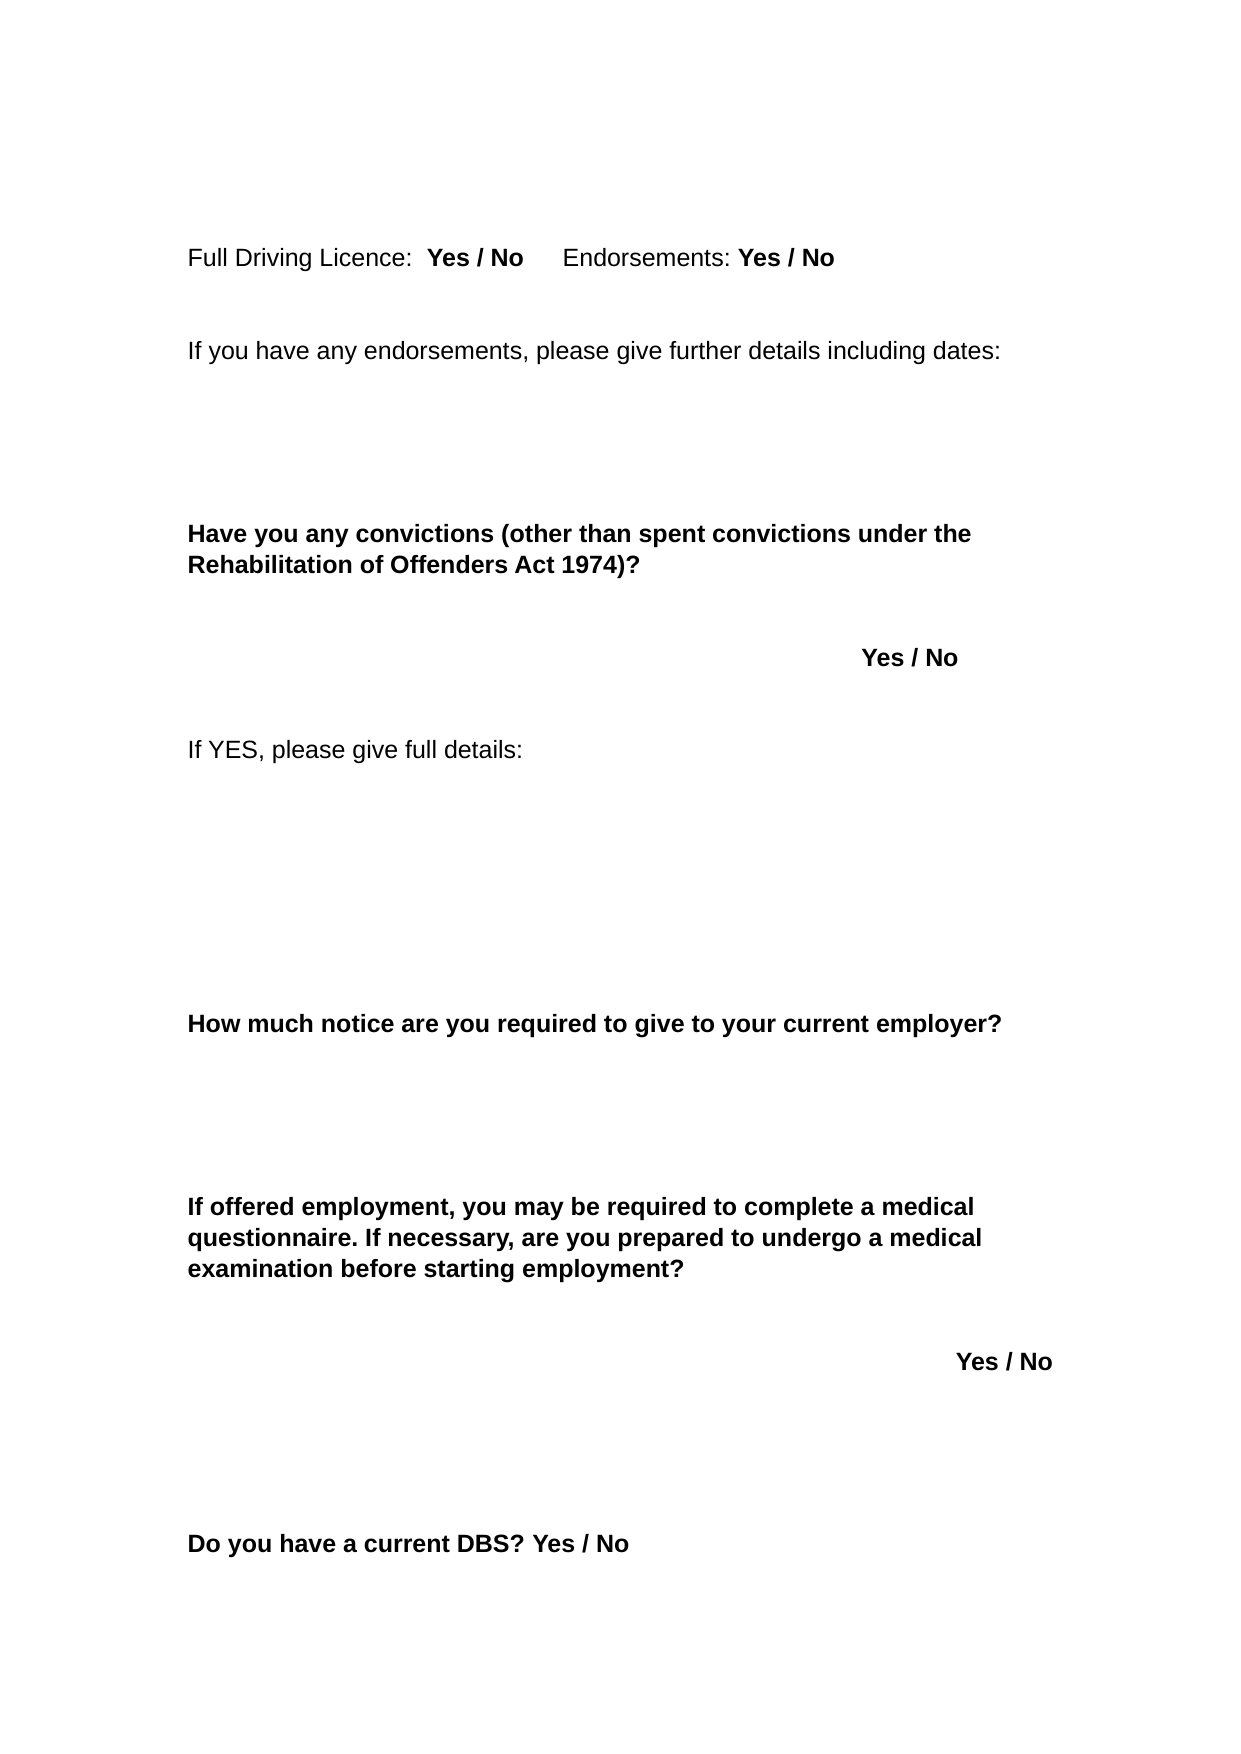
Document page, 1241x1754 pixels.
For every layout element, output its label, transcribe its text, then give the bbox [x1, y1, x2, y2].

text If you have any endorsements, please give further details including dates: [187, 336, 1053, 364]
text If offered employment, you may be required to complete a medical questionnaire. If necessary, are you prepared to undergo a medical examination before starting employment? [187, 1192, 1053, 1282]
text Yes / No [187, 1346, 1053, 1375]
text If YES, please give full details: [187, 735, 1053, 764]
text How much notice are you required to give to your current employer? [187, 1008, 1053, 1037]
text Full Driving Licence: Yes / No Endorsements: Yes / No [187, 243, 1053, 272]
text Do you have a current DBS? Yes / No [187, 1529, 1053, 1558]
text Yes / No [187, 642, 1053, 671]
text Have you any convictions (other than spent convictions under the Rehabilitation of Offenders Act 1974)? [187, 519, 1053, 578]
